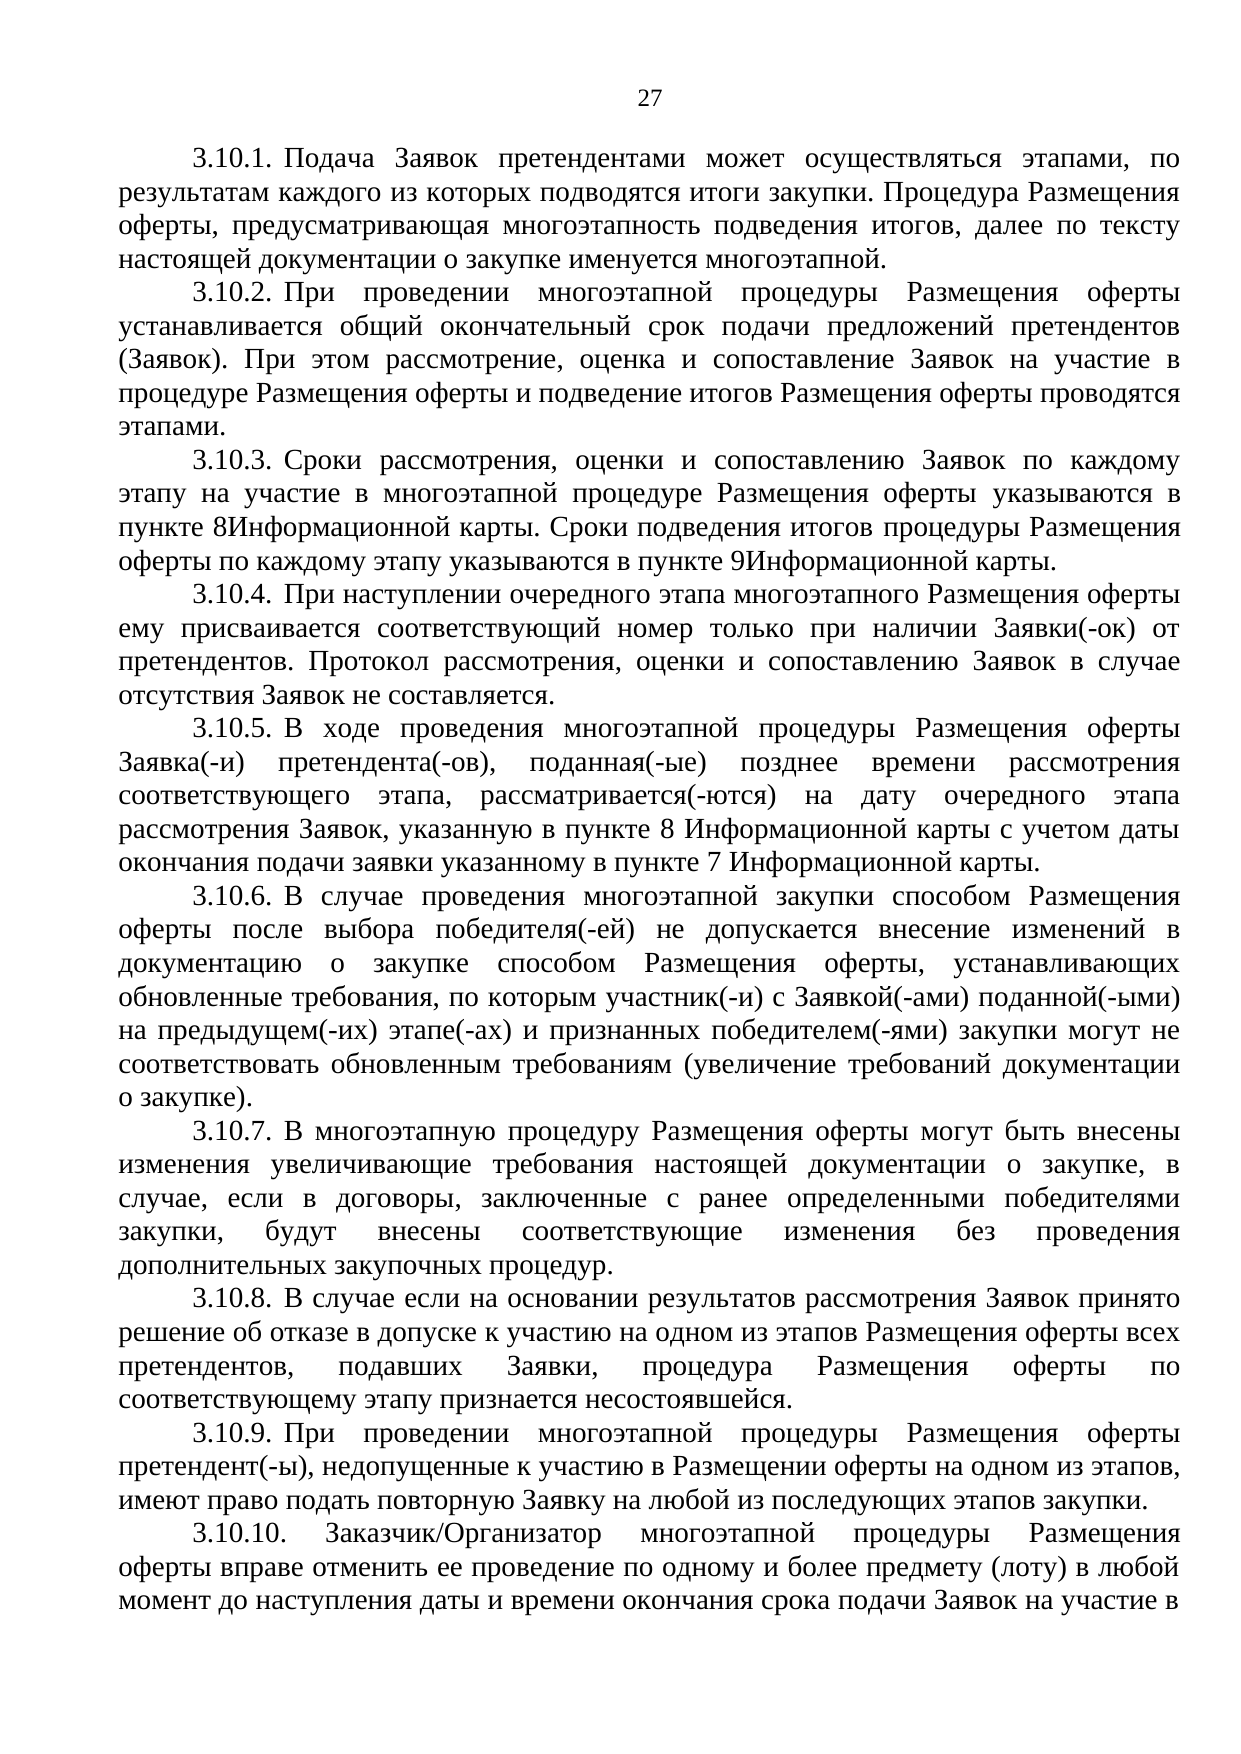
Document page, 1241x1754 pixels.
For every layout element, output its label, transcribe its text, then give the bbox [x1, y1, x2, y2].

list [118, 1515, 1181, 1616]
list При проведении многоэтапной процедуры Размещения оферты устанавливается общий окончательный срок подачи предложений претендентов (Заявок). При этом рассмотрение, оценка и сопоставление Заявок на участие в процедуре Размещения оферты и подведение итогов Размещения оферты проводятся этапами. [118, 274, 1181, 442]
list Сроки рассмотрения, оценки и сопоставлению Заявок по каждому этапу на участие в многоэтапной процедуре Размещения оферты указываются в пункте 8Информационной карты. Сроки подведения итогов процедуры Размещения оферты по каждому этапу указываются в пункте 9Информационной карты. [118, 442, 1181, 576]
list В случае если на основании результатов рассмотрения Заявок принято решение об отказе в допуске к участию на одном из этапов Размещения оферты всех претендентов, подавших Заявки, процедура Размещения оферты по соответствующему этапу признается несостоявшейся. [118, 1281, 1181, 1415]
list Подача Заявок претендентами может осуществляться этапами, по результатам каждого из которых подводятся итоги закупки. Процедура Размещения оферты, предусматривающая многоэтапность подведения итогов, далее по тексту настоящей документации о закупке именуется многоэтапной. [118, 140, 1181, 274]
list При проведении многоэтапной процедуры Размещения оферты претендент(-ы), недопущенные к участию в Размещении оферты на одном из этапов, имеют право подать повторную Заявку на любой из последующих этапов закупки. [118, 1415, 1181, 1515]
list В ходе проведения многоэтапной процедуры Размещения оферты Заявка(-и) претендента(-ов), поданная(-ые) позднее времени рассмотрения соответствующего этапа, рассматривается(-ются) на дату очередного этапа рассмотрения Заявок, указанную в пункте 8 Информационной карты с учетом даты окончания подачи заявки указанному в пункте 7 Информационной карты. [118, 710, 1181, 878]
list В многоэтапную процедуру Размещения оферты могут быть внесены изменения увеличивающие требования настоящей документации о закупке, в случае, если в договоры, заключенные с ранее определенными победителями закупки, будут внесены соответствующие изменения без проведения дополнительных закупочных процедур. [118, 1113, 1181, 1281]
list В случае проведения многоэтапной закупки способом Размещения оферты после выбора победителя(-ей) не допускается внесение изменений в документацию о закупке способом Размещения оферты, устанавливающих обновленные требования, по которым участник(-и) с Заявкой(-ами) поданной(-ыми) на предыдущем(-их) этапе(-ах) и признанных победителем(-ями) закупки могут не соответствовать обновленным требованиям (увеличение требований документации о закупке). [118, 878, 1181, 1113]
list При наступлении очередного этапа многоэтапного Размещения оферты ему присваивается соответствующий номер только при наличии Заявки(-ок) от претендентов. Протокол рассмотрения, оценки и сопоставлению Заявок в случае отсутствия Заявок не составляется. [118, 576, 1181, 710]
